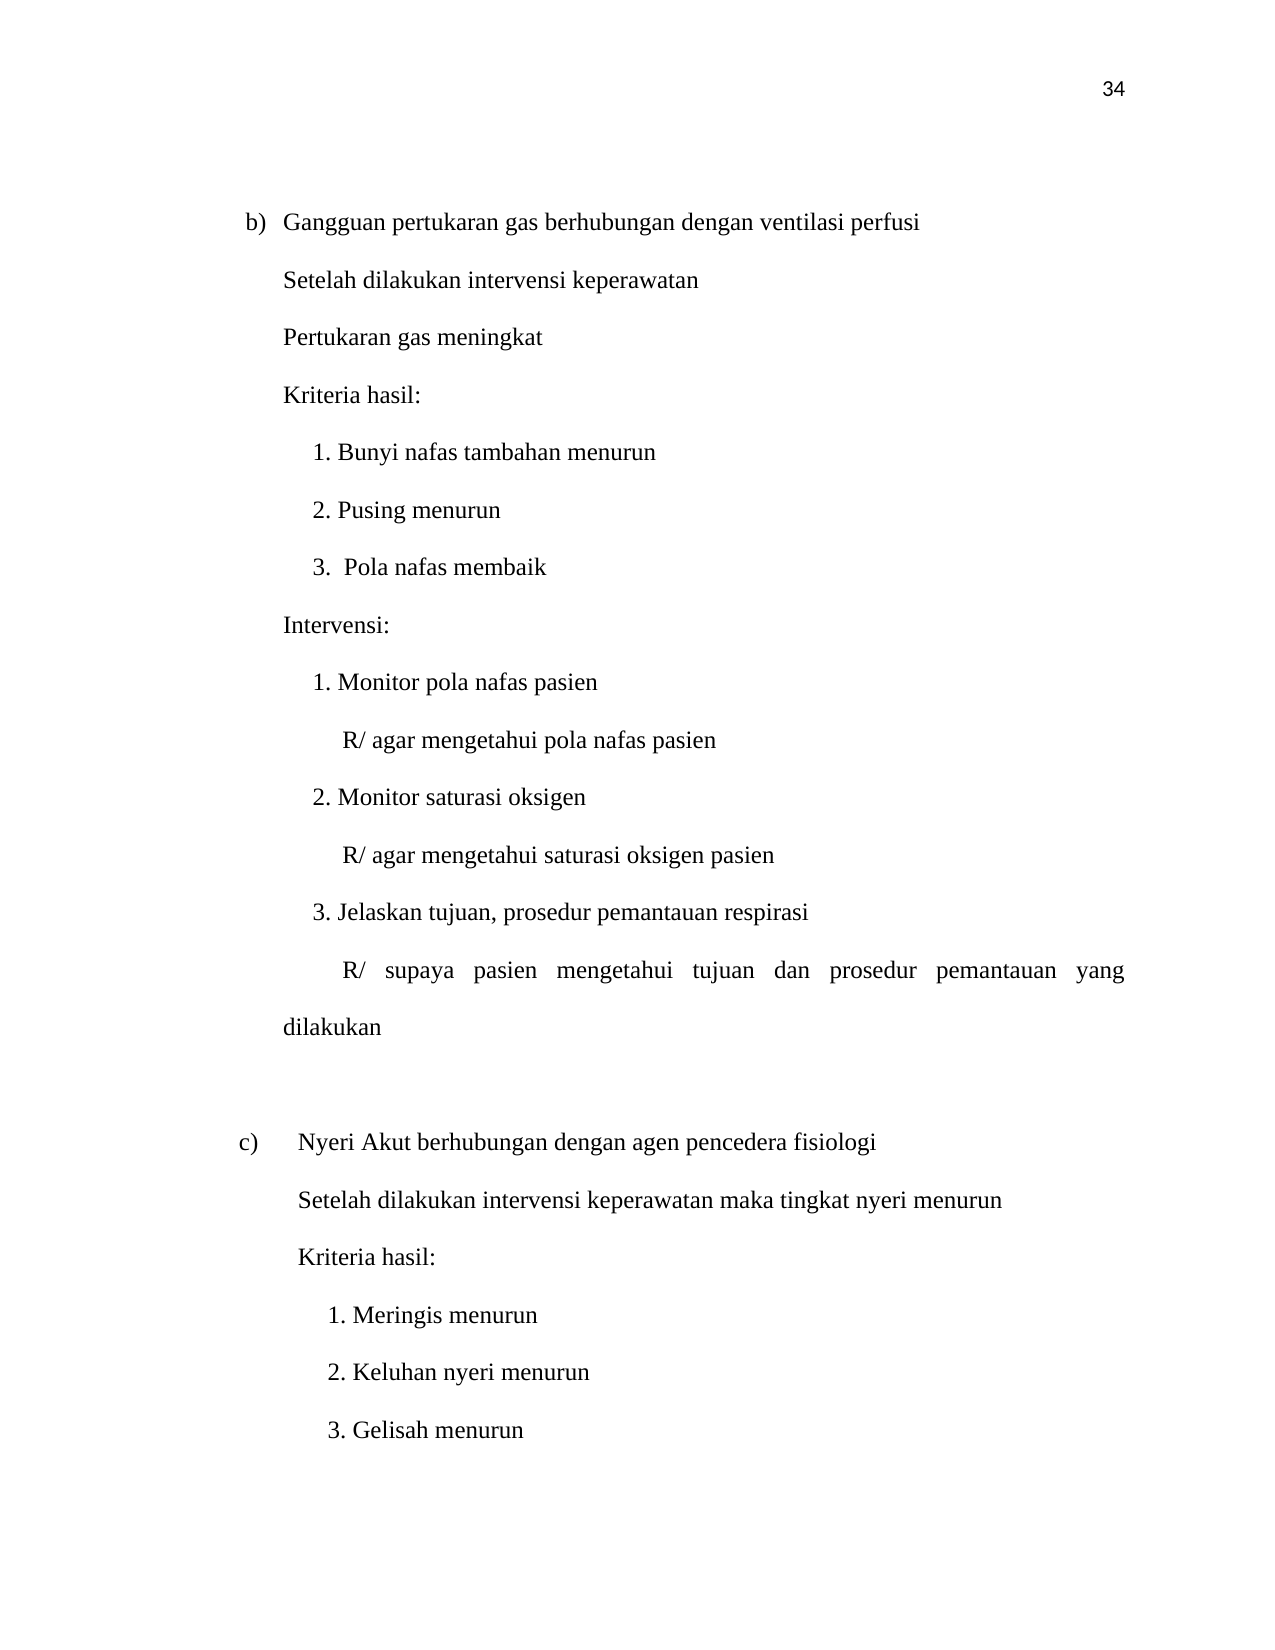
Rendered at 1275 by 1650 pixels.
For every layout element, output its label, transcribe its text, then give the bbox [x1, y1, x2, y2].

list R/ supaya pasien mengetahui tujuan dan prosedur pemantauan yang dilakukan [283, 955, 1125, 1041]
list Nyeri Akut berhubungan dengan agen pencedera fisiologi [239, 1127, 1125, 1156]
list Kriteria hasil: [283, 380, 1125, 409]
list Setelah dilakukan intervensi keperawatan maka tingkat nyeri menurun [298, 1185, 1125, 1214]
list 3. Jelaskan tujuan, prosedur pemantauan respirasi [283, 897, 1125, 926]
list 3. Gelisah menurun [327, 1415, 1125, 1444]
list Kriteria hasil: [225, 1242, 1125, 1271]
list 2. Monitor saturasi oksigen [283, 782, 1125, 811]
list 3. Pola nafas membaik [283, 552, 1125, 581]
list 2. Pusing menurun [283, 495, 1125, 524]
list R/ agar mengetahui saturasi oksigen pasien [283, 840, 1125, 869]
list 1. Monitor pola nafas pasien [283, 667, 1125, 696]
list R/ agar mengetahui pola nafas pasien [283, 725, 1125, 754]
list 2. Keluhan nyeri menurun [327, 1357, 1125, 1386]
list 1. Bunyi nafas tambahan menurun [283, 437, 1125, 466]
list Intervensi: [283, 610, 1125, 639]
list Pertukaran gas meningkat [283, 322, 1125, 351]
list Setelah dilakukan intervensi keperawatan [283, 265, 1125, 294]
list Gangguan pertukaran gas berhubungan dengan ventilasi perfusi [245, 207, 1125, 236]
list 1. Meringis menurun [327, 1300, 1125, 1329]
